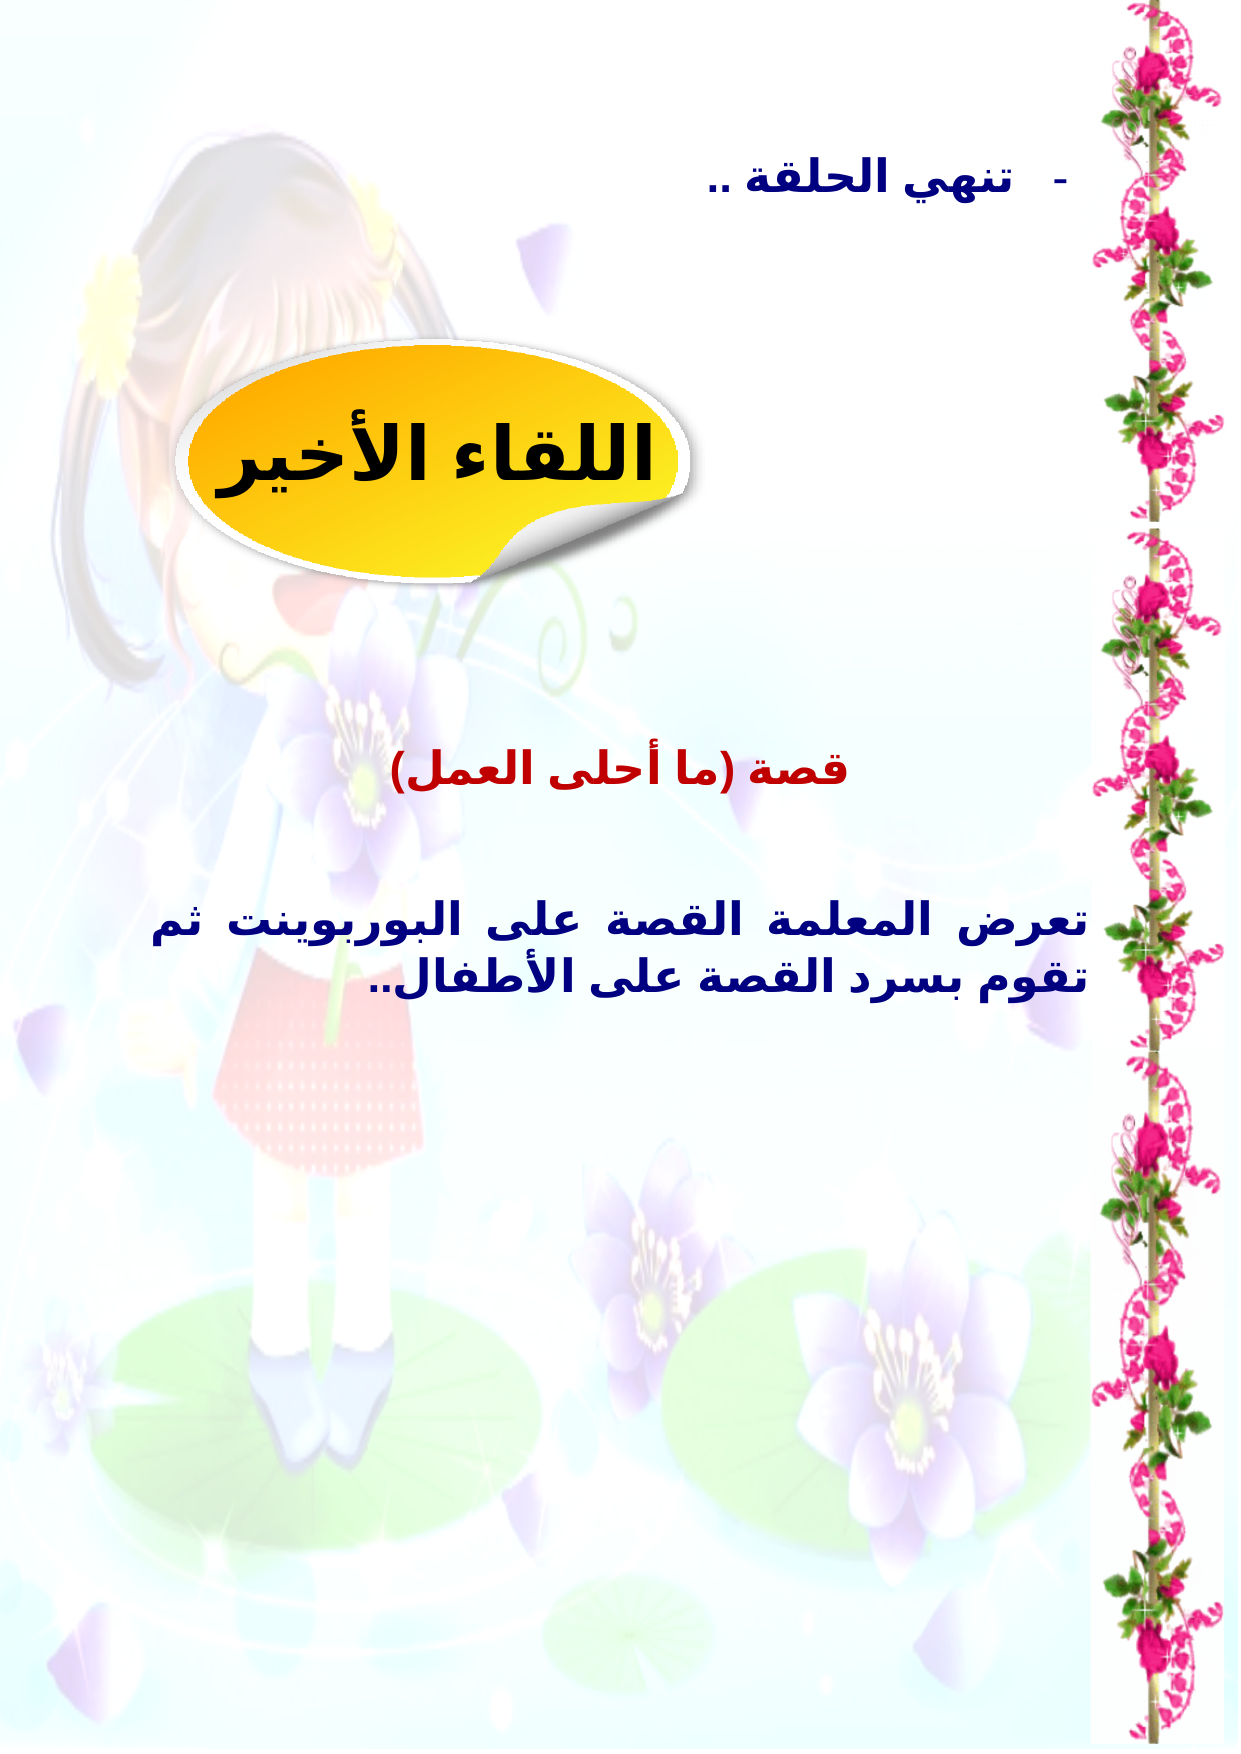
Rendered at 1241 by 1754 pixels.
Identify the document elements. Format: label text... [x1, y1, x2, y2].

picture [1092, 529, 1224, 1050]
picture [1091, 1052, 1224, 1743]
list تنهي الحلقة .. [150, 150, 1053, 203]
text قصة (ما أحلى العمل) [150, 742, 1090, 794]
text تعرض المعلمة القصة على البوربوينت ثم تقوم بسرد القصة على الأطفال.. [150, 892, 1090, 1002]
picture [165, 334, 705, 590]
picture [1092, 0, 1224, 521]
